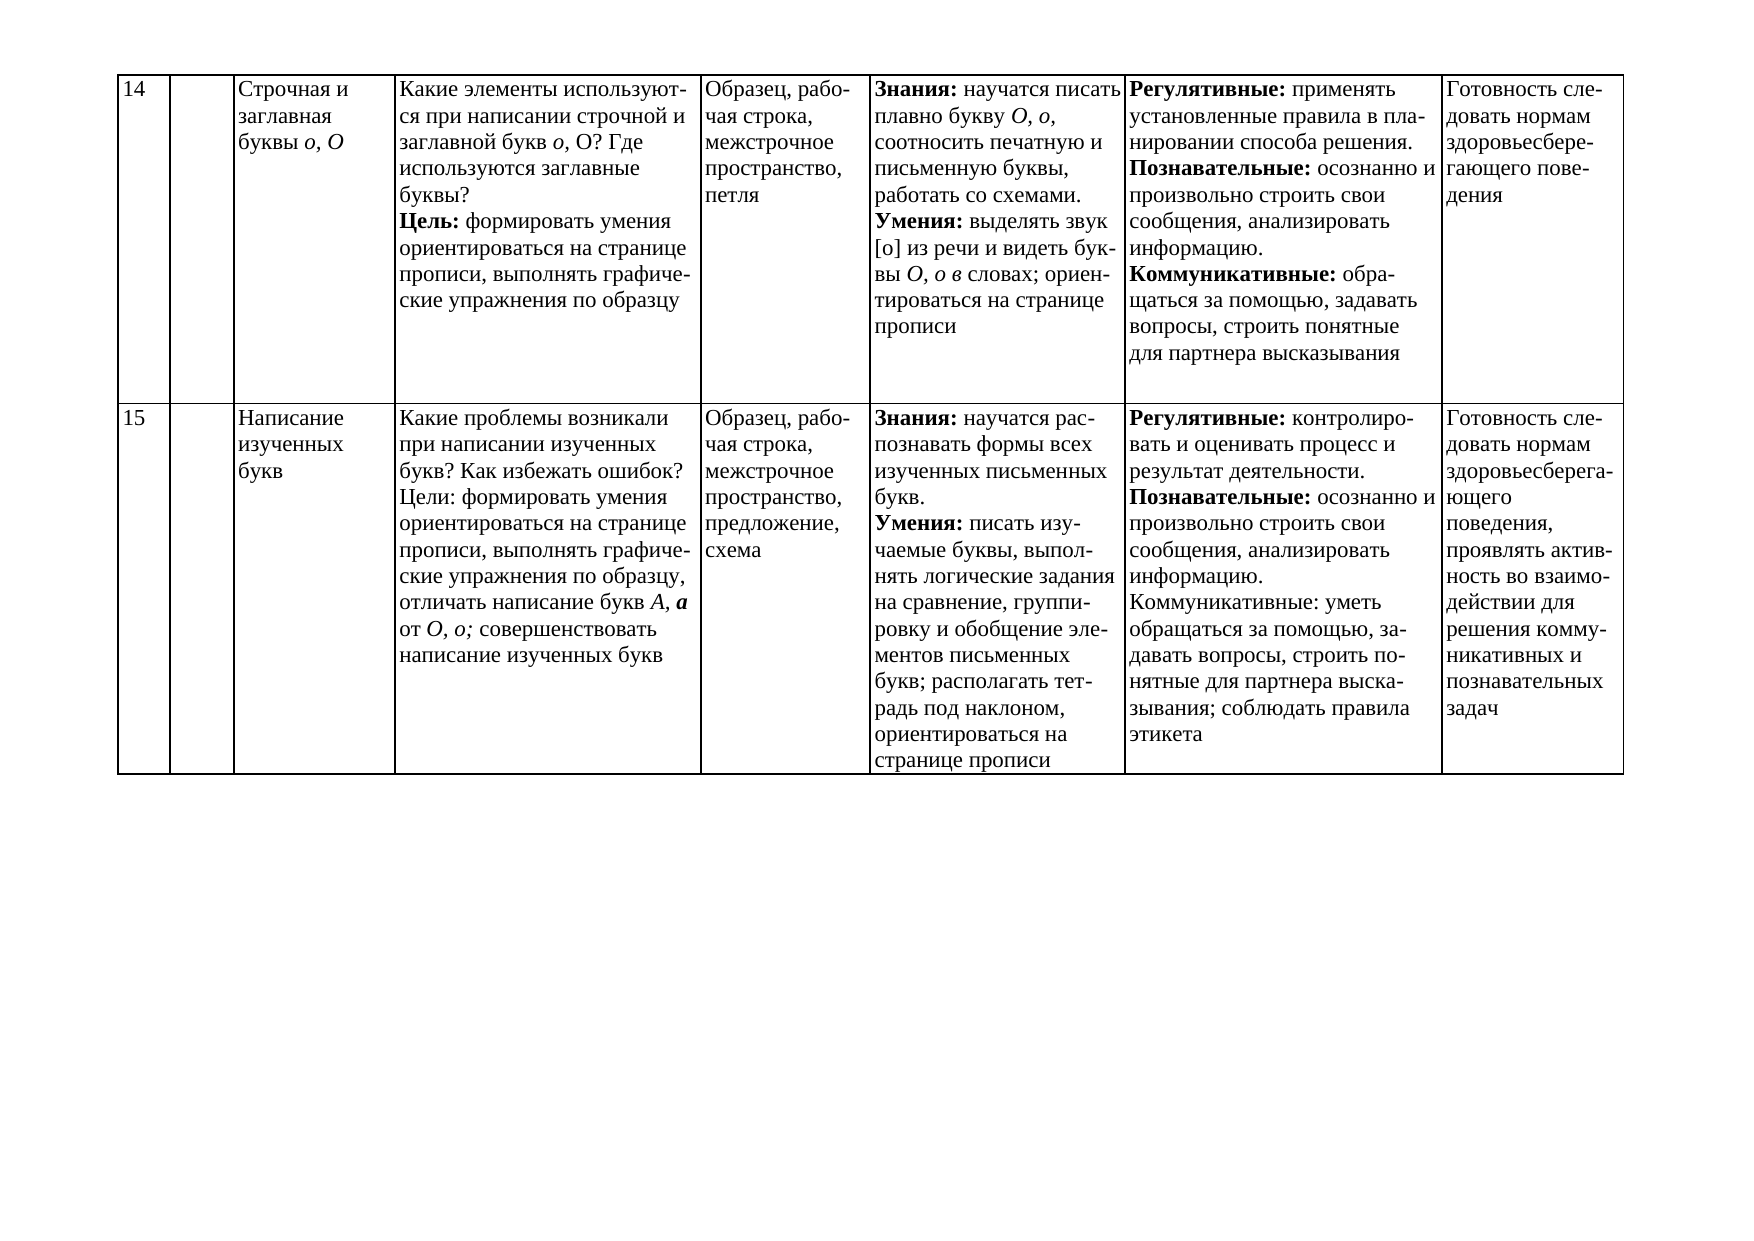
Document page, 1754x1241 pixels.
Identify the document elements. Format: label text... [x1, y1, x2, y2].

table_cell [171, 76, 233, 402]
table_cell Строчная и заглавная буквы о, О [235, 76, 394, 402]
table_cell Написание изученных букв [235, 404, 394, 773]
table_cell 14 [119, 76, 169, 402]
table_cell Знания: научатся писать плавно букву О, о, соотносить печатную и письменную буквы, работать со схемами. Умения: выделять звук [о] из речи и видеть буквы О, о в словах; ориентироваться на странице прописи [871, 76, 1124, 402]
table_cell Готовность следовать нормам здоровьесбере-гающего поведения [1443, 76, 1623, 402]
table_cell Какие элементы используются при написании строчной и заглавной букв о, О? Где используются заглавные буквы? Цель: формировать умения ориентироваться на странице прописи, выполнять графические упражнения по образцу [396, 76, 700, 402]
table_cell 15 [119, 404, 169, 773]
table_cell Образец, рабочая строка, межстрочное пространство, петля [702, 76, 869, 402]
table_cell Регулятивные: применять установленные правила в планировании способа решения. Познавательные: осознанно и произвольно строить свои сообщения, анализировать информацию. Коммуникативные: обращаться за помощью, задавать вопросы, строить понятные для партнера высказывания [1126, 76, 1441, 402]
table_cell Какие проблемы возникали при написании изученных букв? Как избежать ошибок? Цели: формировать умения ориентироваться на странице прописи, выполнять графические упражнения по образцу, отличать написание букв А, а от О, о; совершенствовать написание изученных букв [396, 404, 700, 773]
table_cell [171, 404, 233, 773]
table_cell Регулятивные: контролировать и оценивать процесс и результат деятельности. Познавательные: осознанно и произвольно строить свои сообщения, анализировать информацию. Коммуникативные: уметь обращаться за помощью, задавать вопросы, строить понятные для партнера высказывания; соблюдать правила этикета [1126, 404, 1441, 773]
table_cell Образец, рабочая строка, межстрочное пространство, предложение, схема [702, 404, 869, 773]
table_cell Готовность следовать нормам здоровьесберега-ющего поведения, проявлять активность во взаимодействии для решения коммуникативных и познавательных задач [1443, 404, 1623, 773]
